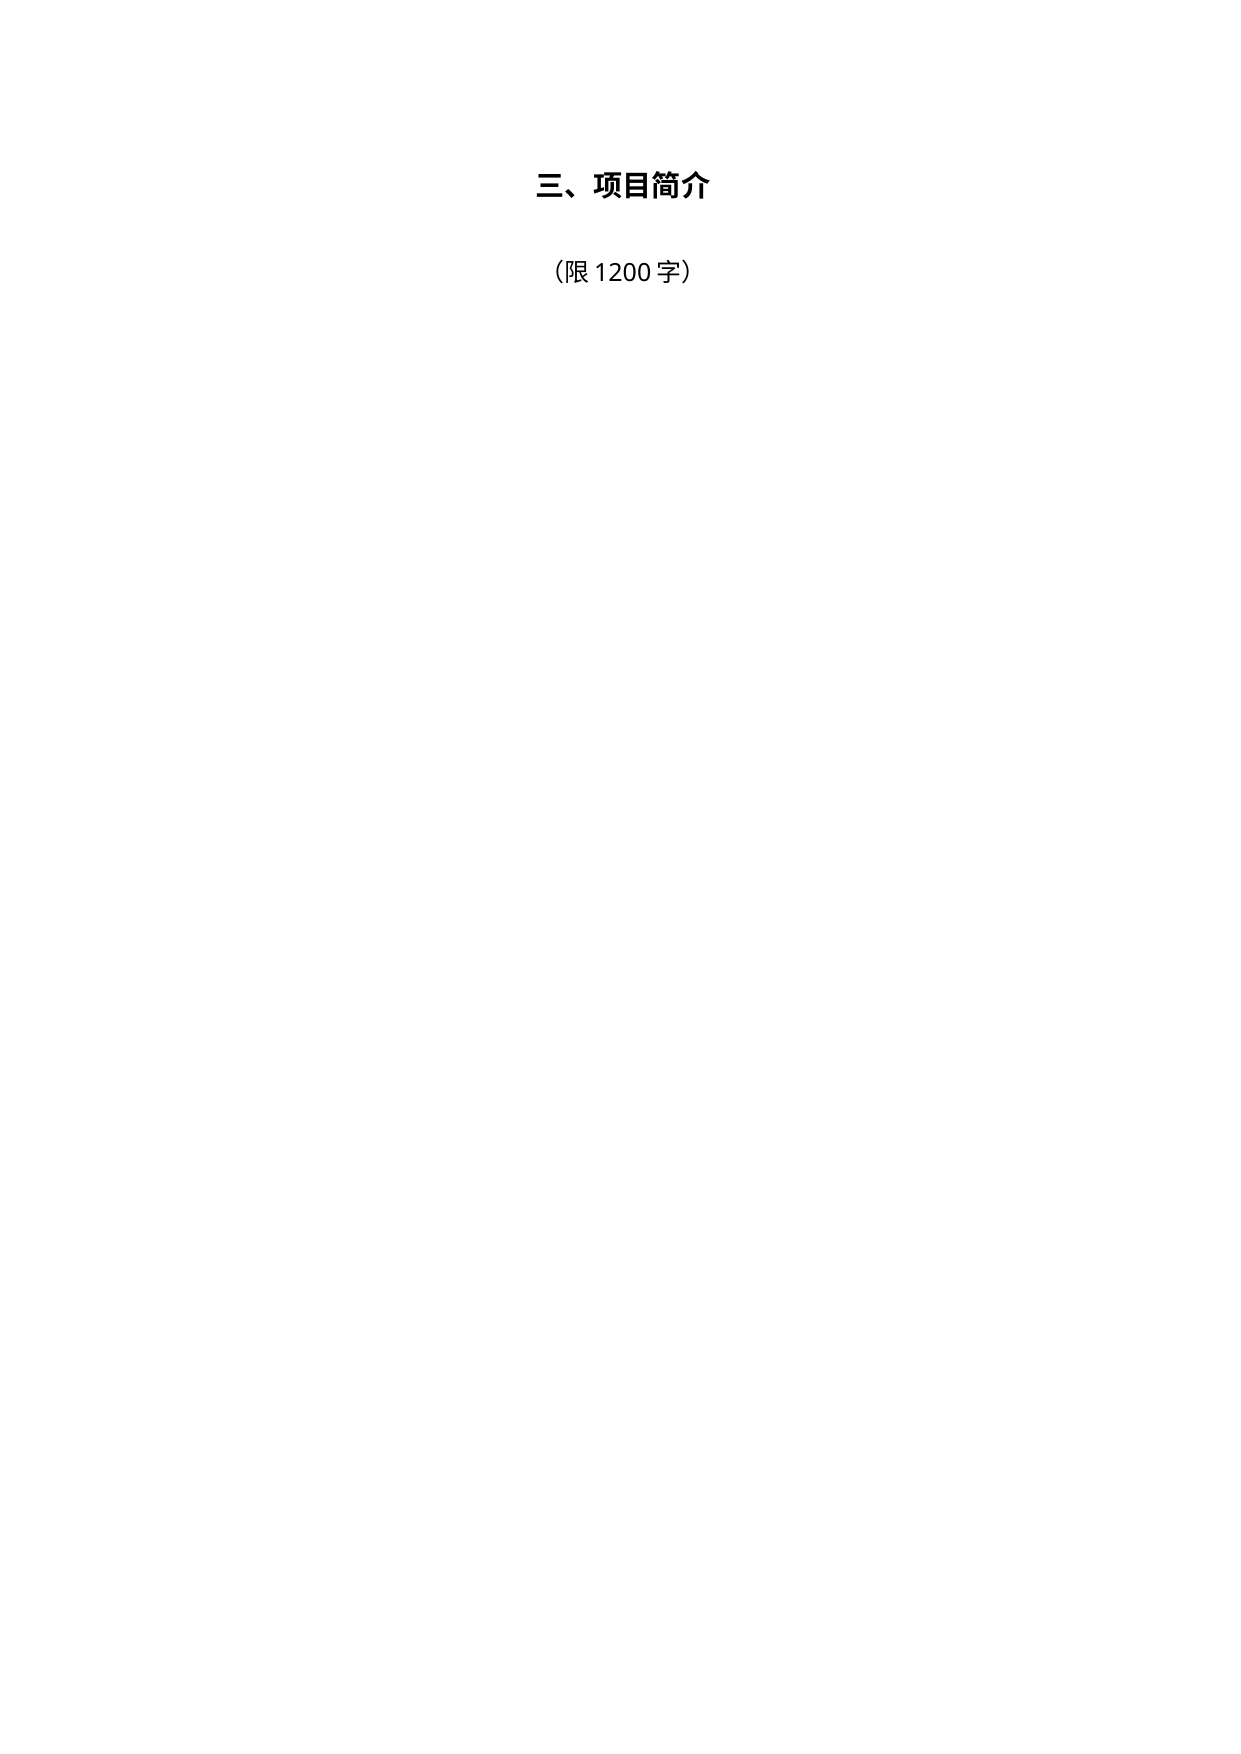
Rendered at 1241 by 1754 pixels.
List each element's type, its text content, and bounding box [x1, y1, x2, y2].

text 三、项目简介 [192, 152, 1053, 217]
text （限1200字） [192, 238, 1053, 303]
